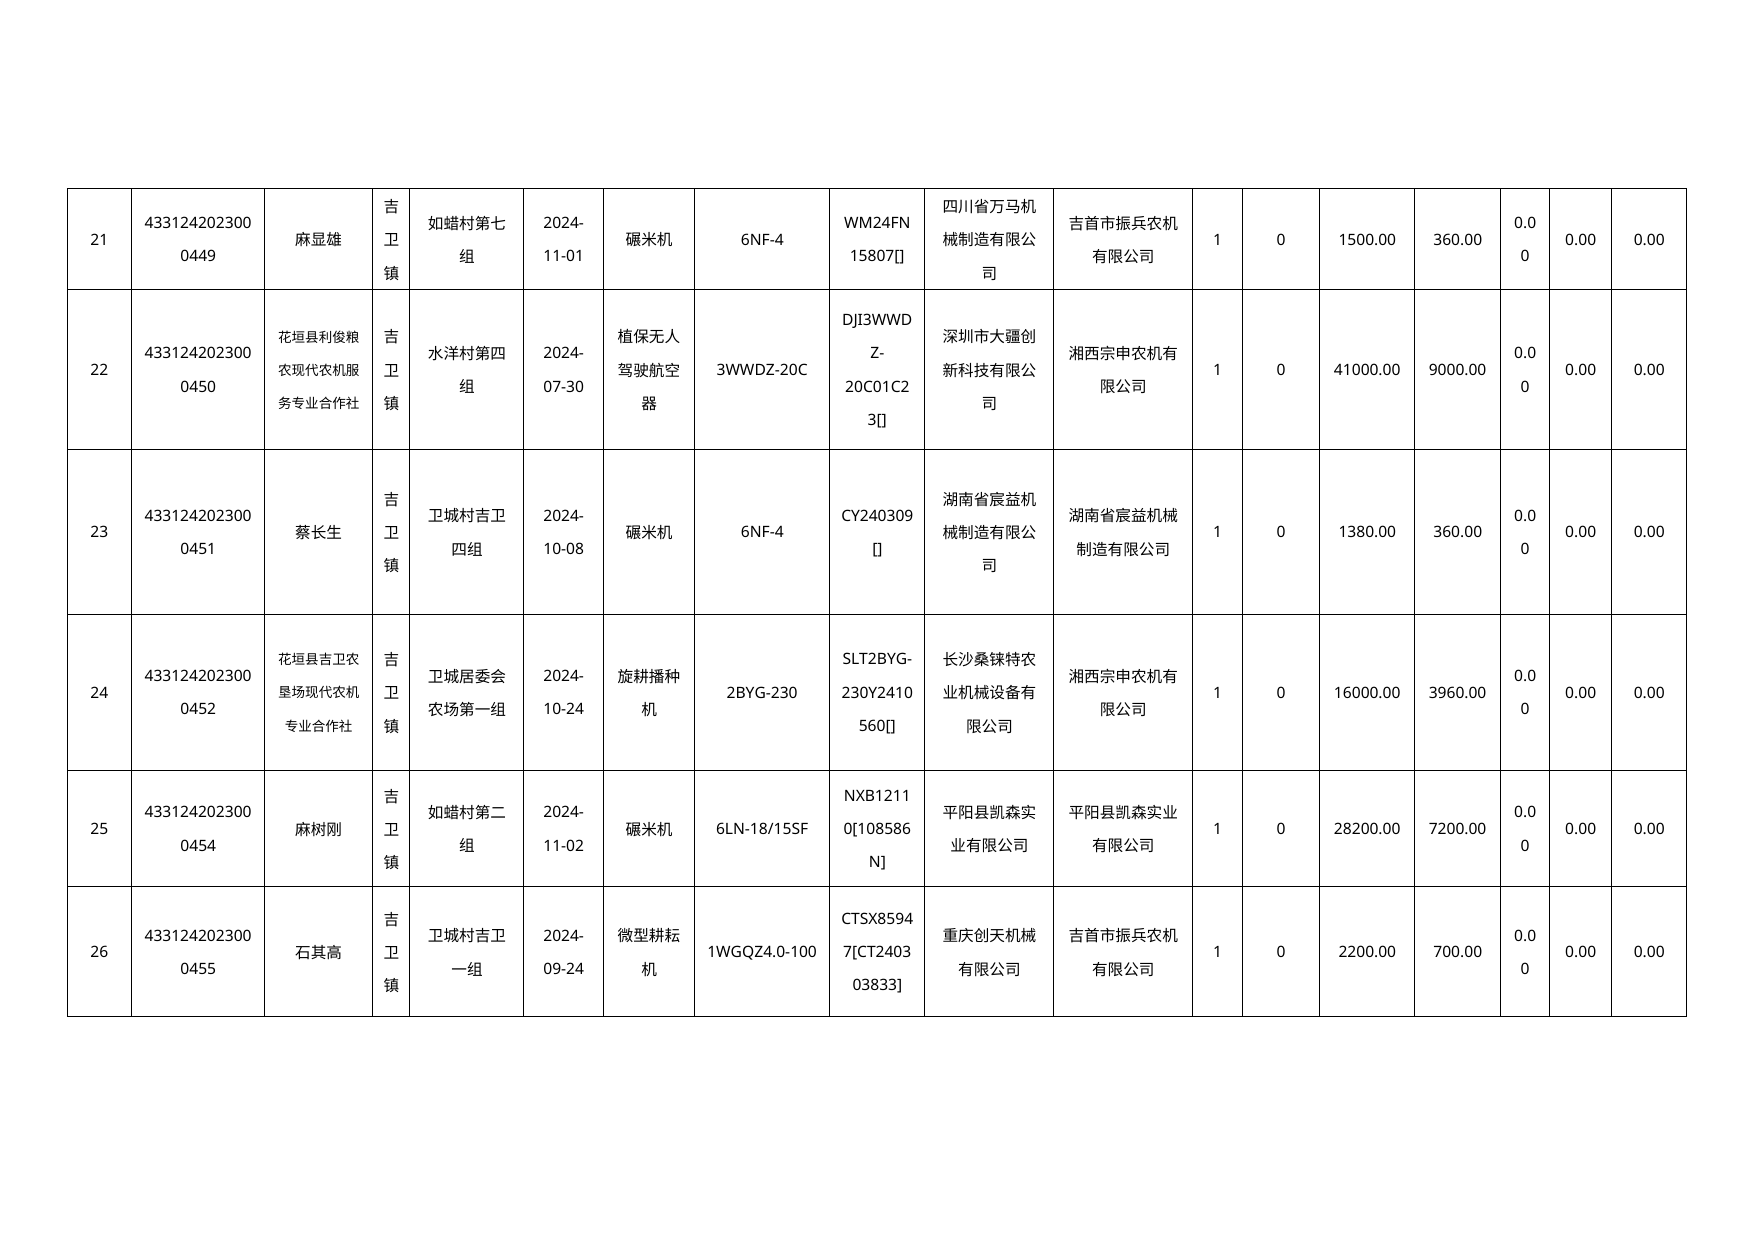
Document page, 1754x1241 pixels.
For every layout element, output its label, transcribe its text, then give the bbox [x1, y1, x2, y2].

table_cell 2024-10-08 [524, 450, 603, 613]
table_cell 4331242023000449 [132, 189, 264, 289]
table_cell 平阳县凯森实业有限公司 [925, 771, 1053, 886]
table_cell CTSX85947[CT240303833] [830, 887, 924, 1016]
table_cell 1 [1193, 615, 1242, 769]
table_cell 麻树刚 [265, 771, 372, 886]
table_cell 3960.00 [1415, 615, 1500, 769]
table_cell SLT2BYG-230Y2410560[] [830, 615, 924, 769]
table_cell 0 [1243, 771, 1319, 886]
table_cell 360.00 [1415, 189, 1500, 289]
table_cell 蔡长生 [265, 450, 372, 613]
table_cell 0.00 [1501, 615, 1549, 769]
table_cell 0 [1243, 290, 1319, 449]
table_cell 麻显雄 [265, 189, 372, 289]
table_cell DJI3WWDZ-20C01C23[] [830, 290, 924, 449]
table_cell 2024-10-24 [524, 615, 603, 769]
table_cell 0.00 [1550, 450, 1611, 613]
table_cell 微型耕耘机 [604, 887, 694, 1016]
table_cell 0.00 [1550, 771, 1611, 886]
table_cell 0 [1243, 189, 1319, 289]
table_cell 植保无人驾驶航空器 [604, 290, 694, 449]
table_cell 9000.00 [1415, 290, 1500, 449]
table_cell WM24FN15807[] [830, 189, 924, 289]
table_cell 700.00 [1415, 887, 1500, 1016]
table_cell NXB12110[108586N] [830, 771, 924, 886]
table_cell 0.00 [1501, 290, 1549, 449]
table_cell 360.00 [1415, 450, 1500, 613]
table_cell 0.00 [1550, 887, 1611, 1016]
table_cell 如蜡村第二组 [410, 771, 523, 886]
table_cell 1 [1193, 290, 1242, 449]
table_cell 4331242023000454 [132, 771, 264, 886]
table_cell 吉卫镇 [373, 887, 409, 1016]
table_cell 0 [1243, 450, 1319, 613]
table_cell 1 [1193, 189, 1242, 289]
table_cell 花垣县利俊粮农现代农机服务专业合作社 [265, 290, 372, 449]
table_cell 吉首市振兵农机有限公司 [1054, 887, 1192, 1016]
table_cell 重庆创天机械有限公司 [925, 887, 1053, 1016]
table_cell 深圳市大疆创新科技有限公司 [925, 290, 1053, 449]
table_cell 6NF-4 [695, 189, 829, 289]
table_cell 6NF-4 [695, 450, 829, 613]
table_cell 25 [68, 771, 131, 886]
table_cell CY240309[] [830, 450, 924, 613]
table_cell 4331242023000455 [132, 887, 264, 1016]
table_cell 1 [1193, 450, 1242, 613]
table_cell 0.00 [1612, 615, 1686, 769]
table_cell 0.00 [1501, 189, 1549, 289]
table_cell 旋耕播种机 [604, 615, 694, 769]
table_cell 四川省万马机械制造有限公司 [925, 189, 1053, 289]
table_cell 吉首市振兵农机有限公司 [1054, 189, 1192, 289]
table_cell 0.00 [1612, 290, 1686, 449]
table_cell 41000.00 [1320, 290, 1414, 449]
table_cell 4331242023000451 [132, 450, 264, 613]
table_cell 23 [68, 450, 131, 613]
table_cell 1WGQZ4.0-100 [695, 887, 829, 1016]
table_cell 0.00 [1612, 771, 1686, 886]
table_cell 21 [68, 189, 131, 289]
table_cell 如蜡村第七组 [410, 189, 523, 289]
table_cell 2024-11-02 [524, 771, 603, 886]
table_cell 0.00 [1501, 887, 1549, 1016]
table_cell 0.00 [1550, 290, 1611, 449]
table_cell 长沙桑铼特农业机械设备有限公司 [925, 615, 1053, 769]
table_cell 碾米机 [604, 189, 694, 289]
table_cell 28200.00 [1320, 771, 1414, 886]
table_cell 碾米机 [604, 771, 694, 886]
table_cell 1500.00 [1320, 189, 1414, 289]
table_cell 2024-09-24 [524, 887, 603, 1016]
table_cell 吉卫镇 [373, 450, 409, 613]
table_cell 水洋村第四组 [410, 290, 523, 449]
table_cell 湘西宗申农机有限公司 [1054, 290, 1192, 449]
table_cell 湖南省宸益机械制造有限公司 [925, 450, 1053, 613]
table_cell 0.00 [1550, 615, 1611, 769]
table_cell 4331242023000452 [132, 615, 264, 769]
table_cell 0 [1243, 887, 1319, 1016]
table_cell 16000.00 [1320, 615, 1414, 769]
table_cell 2BYG-230 [695, 615, 829, 769]
table_cell 花垣县吉卫农垦场现代农机专业合作社 [265, 615, 372, 769]
table_cell 0.00 [1501, 450, 1549, 613]
table_cell 0.00 [1501, 771, 1549, 886]
table_cell 卫城村吉卫一组 [410, 887, 523, 1016]
table_cell 0 [1243, 615, 1319, 769]
table_cell 卫城村吉卫四组 [410, 450, 523, 613]
table_cell 2024-11-01 [524, 189, 603, 289]
table_cell 卫城居委会农场第一组 [410, 615, 523, 769]
table_cell 24 [68, 615, 131, 769]
table_cell 湖南省宸益机械制造有限公司 [1054, 450, 1192, 613]
table_cell 2200.00 [1320, 887, 1414, 1016]
table_cell 平阳县凯森实业有限公司 [1054, 771, 1192, 886]
table_cell 1 [1193, 887, 1242, 1016]
table_cell 碾米机 [604, 450, 694, 613]
table_cell 0.00 [1612, 189, 1686, 289]
table_cell 吉卫镇 [373, 189, 409, 289]
table_cell 1380.00 [1320, 450, 1414, 613]
table_cell 2024-07-30 [524, 290, 603, 449]
table_cell 吉卫镇 [373, 290, 409, 449]
table_cell 吉卫镇 [373, 615, 409, 769]
table_cell 湘西宗申农机有限公司 [1054, 615, 1192, 769]
table_cell 0.00 [1612, 887, 1686, 1016]
table_cell 3WWDZ-20C [695, 290, 829, 449]
table_cell 1 [1193, 771, 1242, 886]
table_cell 0.00 [1550, 189, 1611, 289]
table_cell 7200.00 [1415, 771, 1500, 886]
table_cell 6LN-18/15SF [695, 771, 829, 886]
table_cell 4331242023000450 [132, 290, 264, 449]
table_cell 0.00 [1612, 450, 1686, 613]
table_cell 26 [68, 887, 131, 1016]
table_cell 22 [68, 290, 131, 449]
table_cell 吉卫镇 [373, 771, 409, 886]
table_cell 石其高 [265, 887, 372, 1016]
